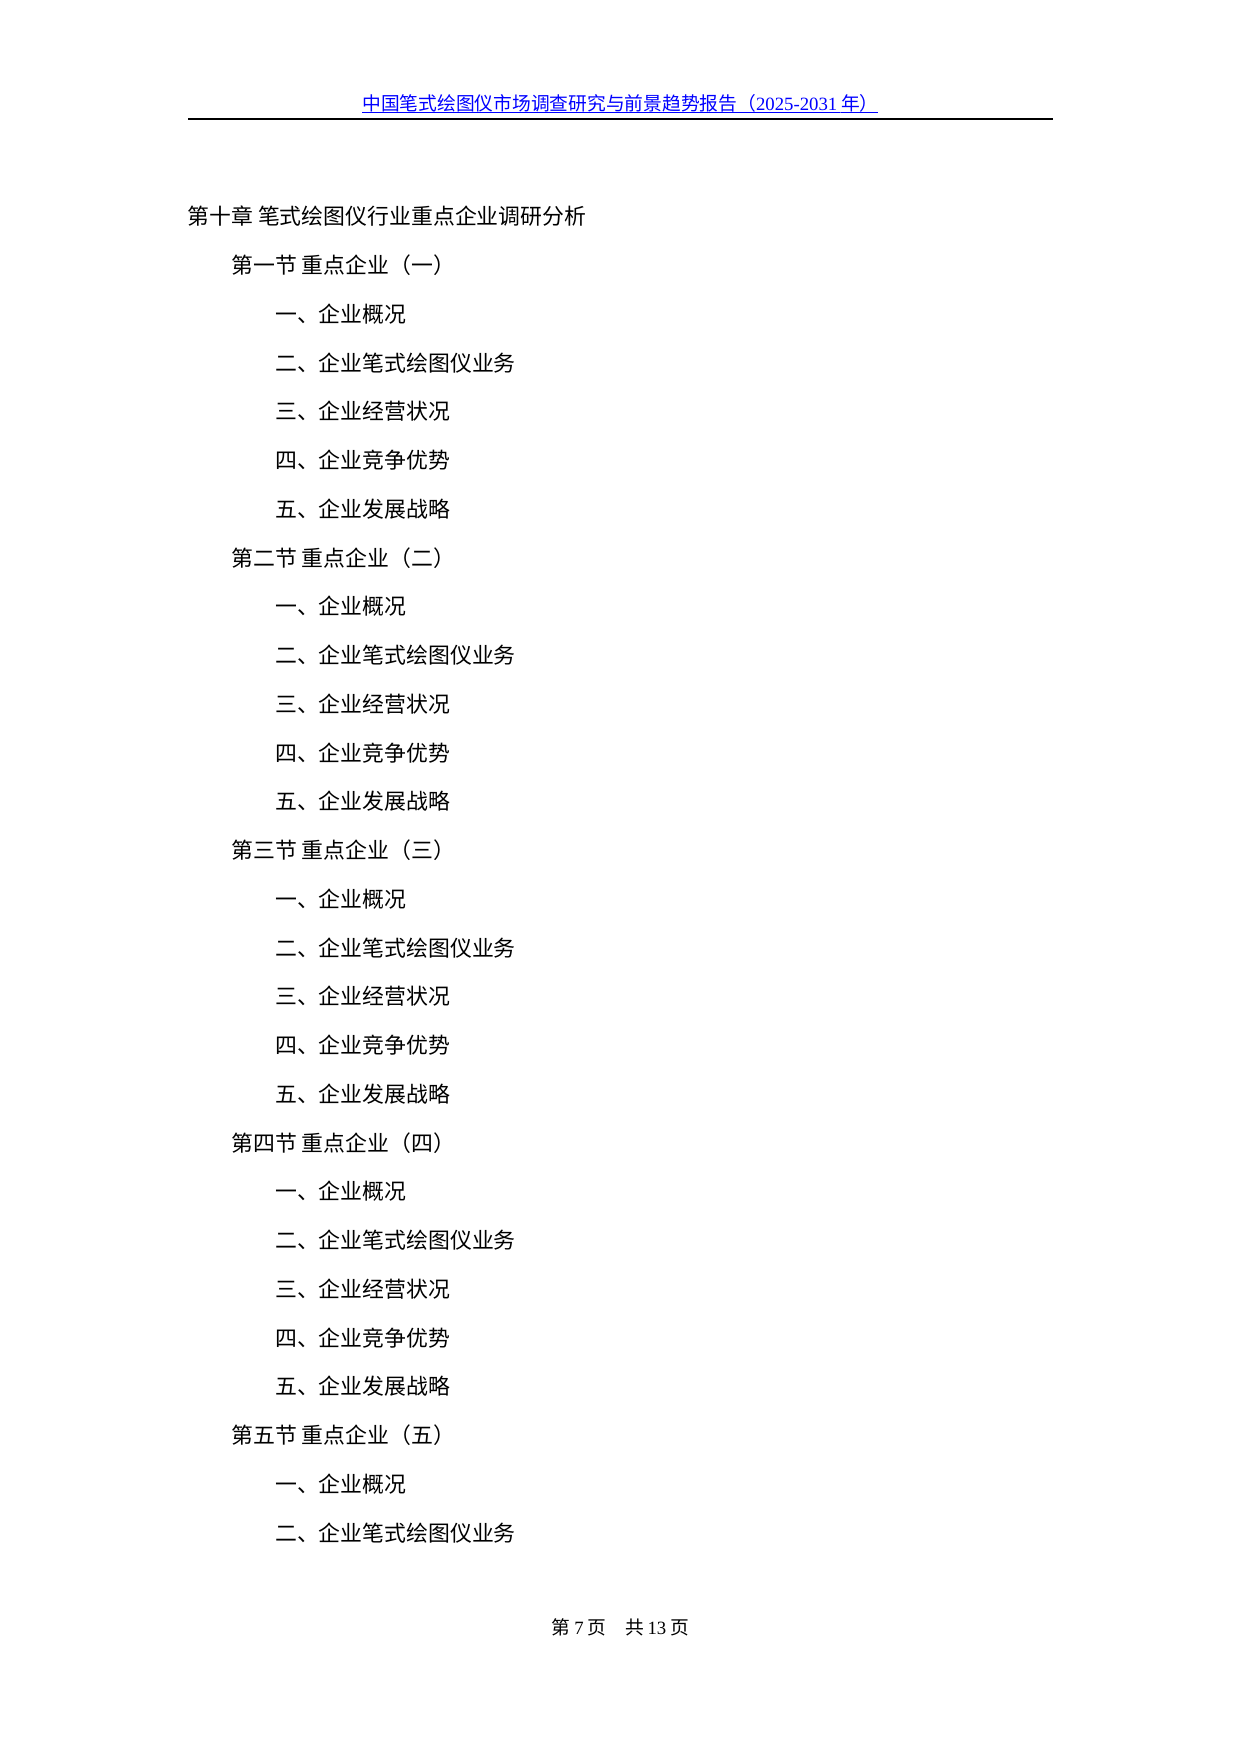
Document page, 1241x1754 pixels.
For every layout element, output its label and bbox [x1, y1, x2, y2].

text [187, 150, 1053, 1548]
